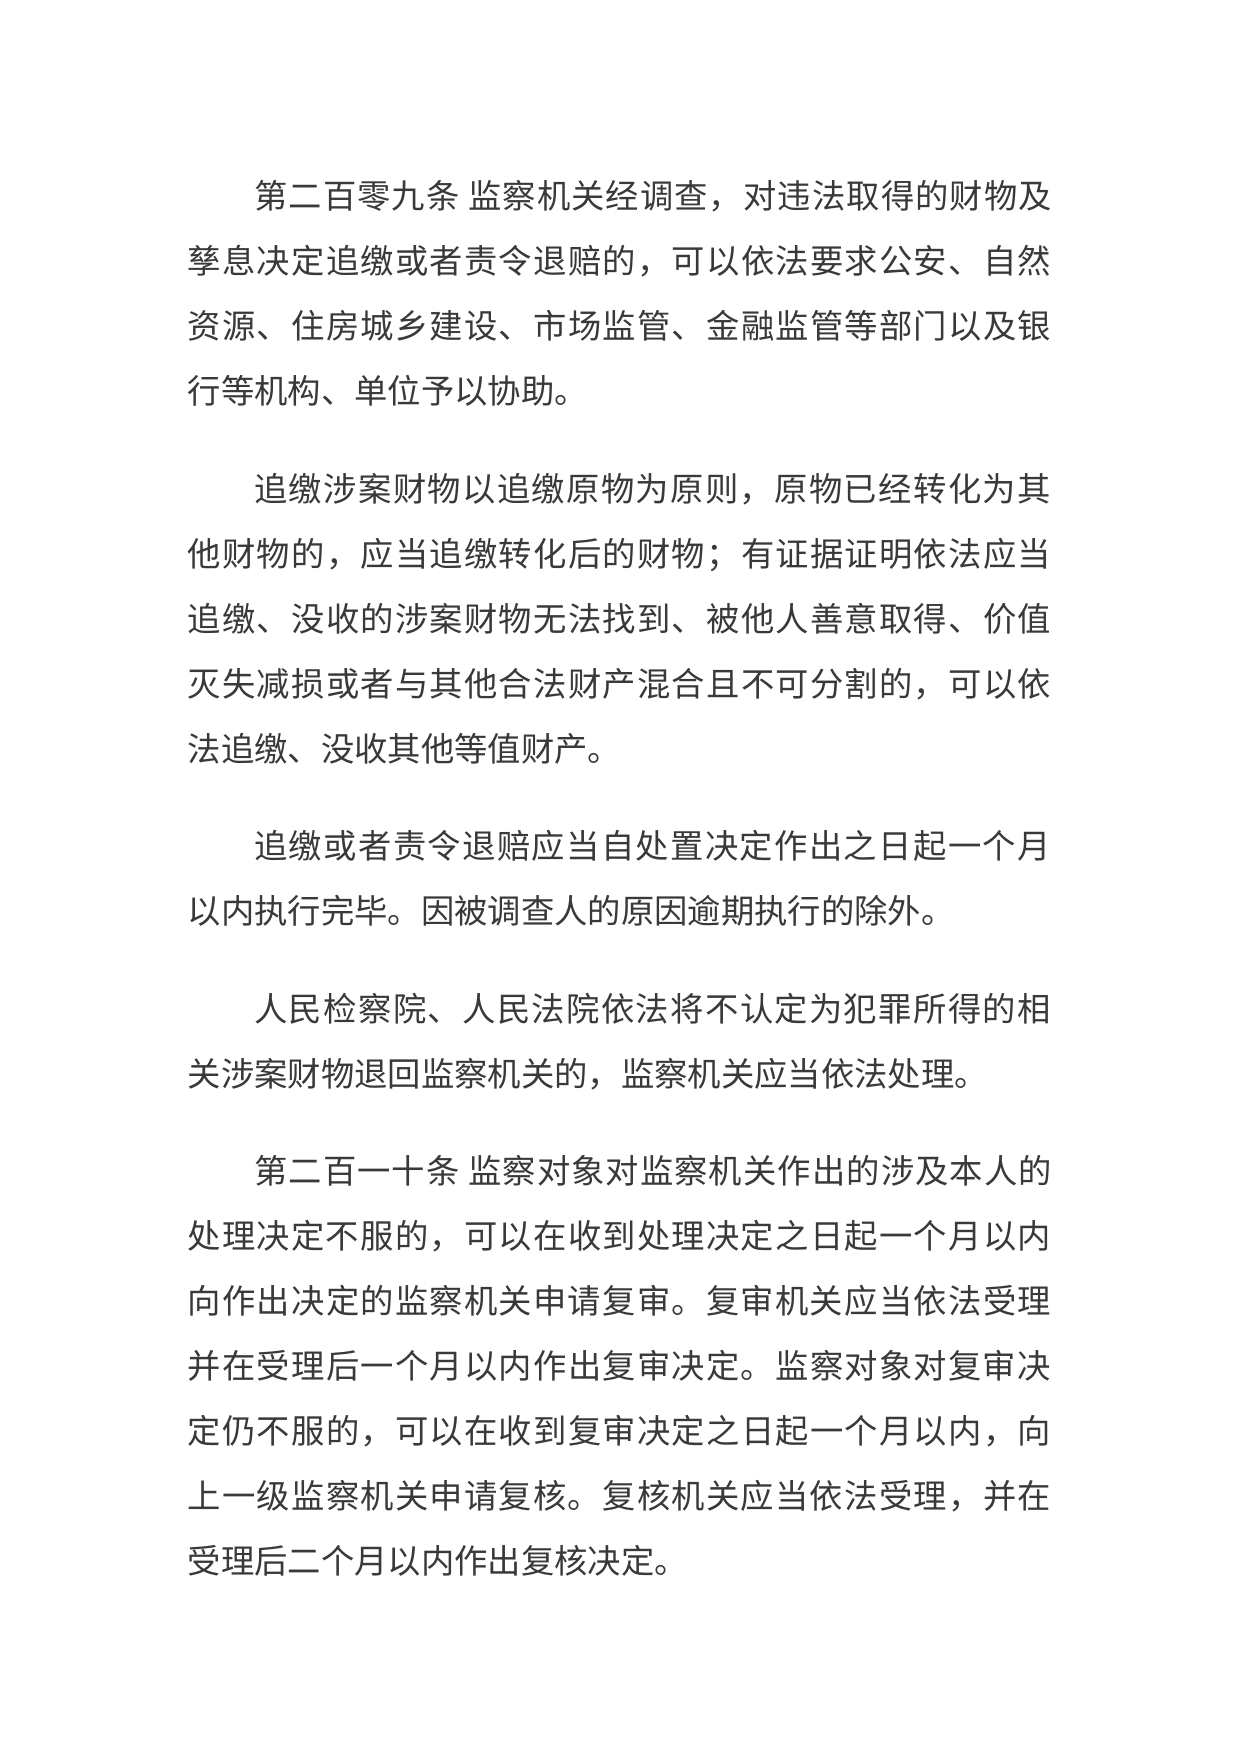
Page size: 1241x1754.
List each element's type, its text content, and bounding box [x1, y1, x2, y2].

text 人民检察院、人民法院依法将不认定为犯罪所得的相关涉案财物退回监察机关的，监察机关应当依法处理。 [187, 974, 1053, 1104]
text 追缴涉案财物以追缴原物为原则，原物已经转化为其他财物的，应当追缴转化后的财物；有证据证明依法应当追缴、没收的涉案财物无法找到、被他人善意取得、价值灭失减损或者与其他合法财产混合且不可分割的，可以依法追缴、没收其他等值财产。 [187, 454, 1053, 779]
text 第二百一十条 监察对象对监察机关作出的涉及本人的处理决定不服的，可以在收到处理决定之日起一个月以内，向作出决定的监察机关申请复审。复审机关应当依法受理，并在受理后一个月以内作出复审决定。监察对象对复审决定仍不服的，可以在收到复审决定之日起一个月以内，向上一级监察机关申请复核。复核机关应当依法受理，并在受理后二个月以内作出复核决定。 [187, 1137, 1053, 1592]
text 追缴或者责令退赔应当自处置决定作出之日起一个月以内执行完毕。因被调查人的原因逾期执行的除外。 [187, 812, 1053, 942]
text 第二百零九条 监察机关经调查，对违法取得的财物及孳息决定追缴或者责令退赔的，可以依法要求公安、自然资源、住房城乡建设、市场监管、金融监管等部门以及银行等机构、单位予以协助。 [187, 162, 1053, 422]
